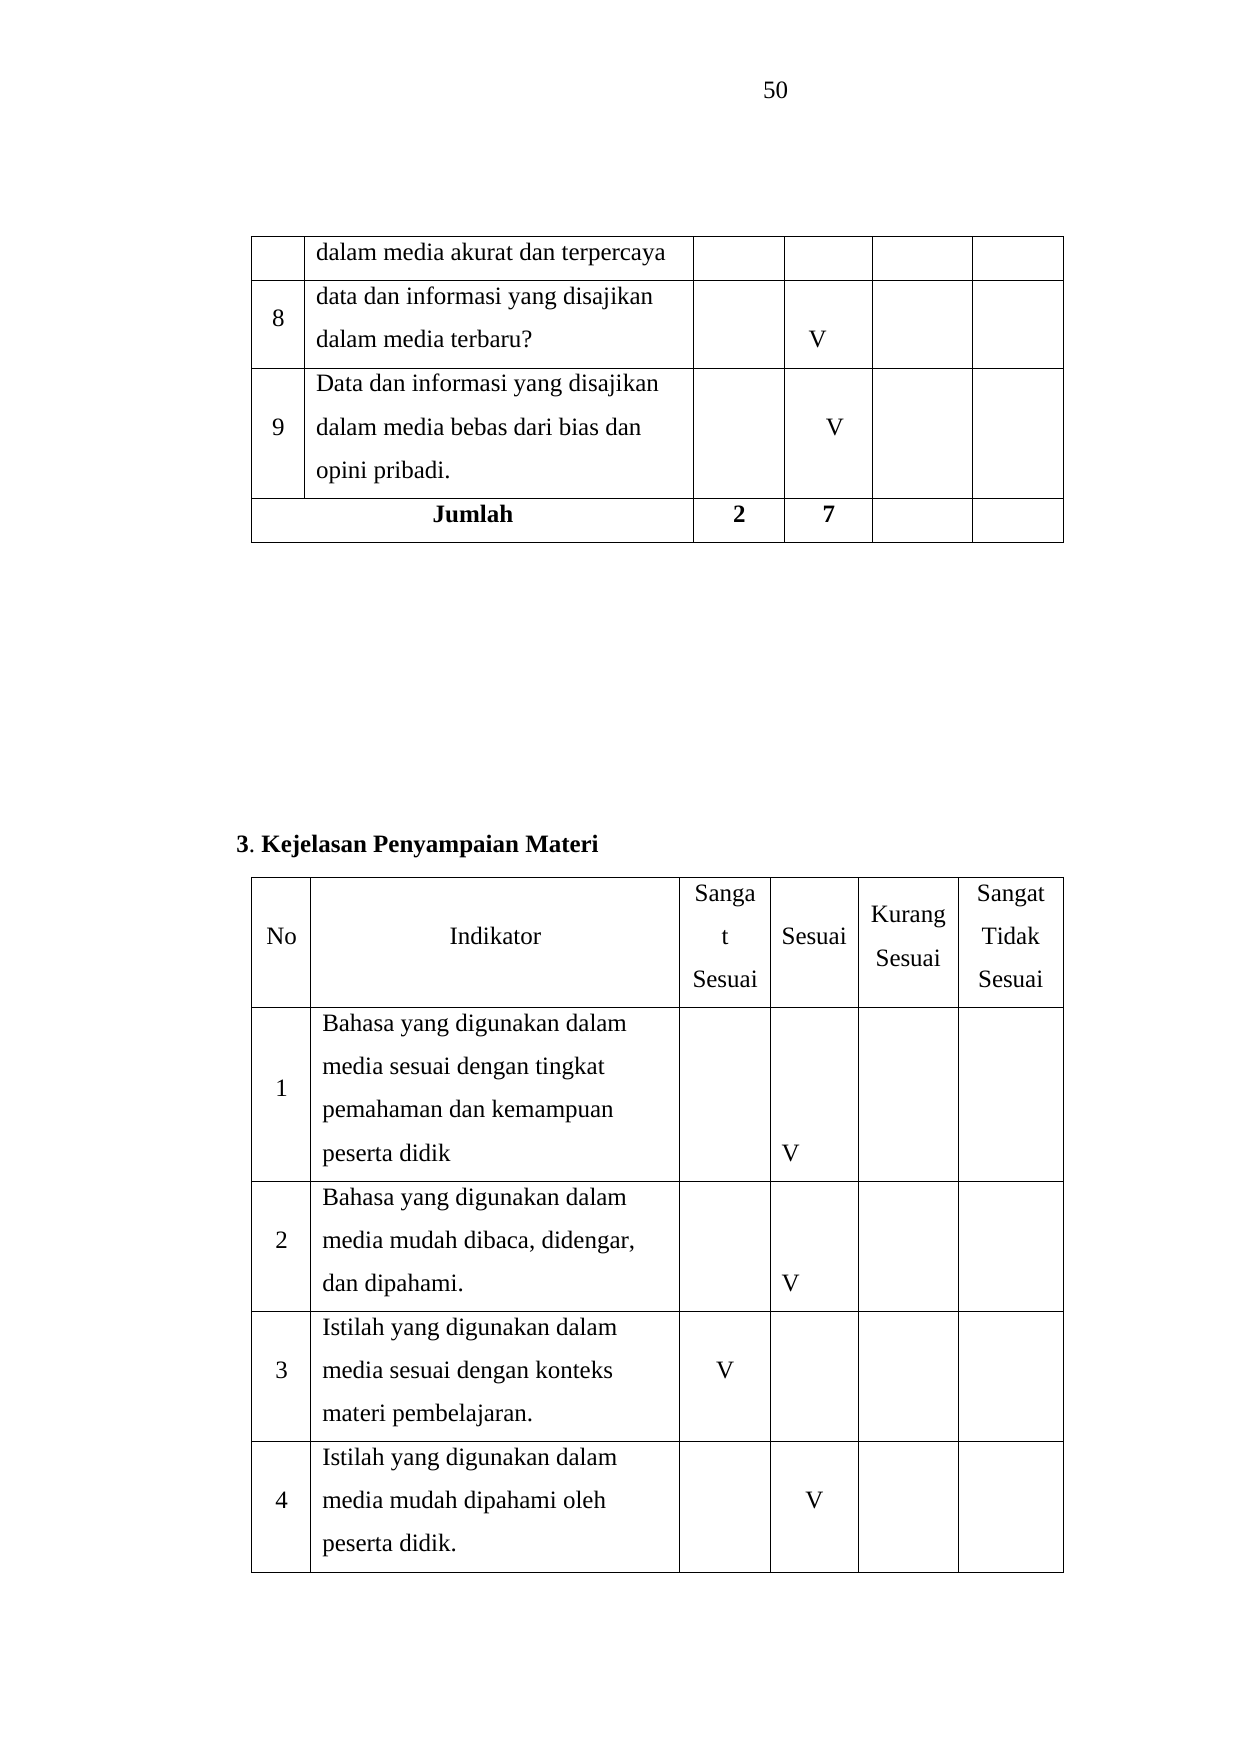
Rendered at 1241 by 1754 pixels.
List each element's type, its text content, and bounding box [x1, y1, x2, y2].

table_header Kurang Sesuai [859, 878, 958, 1007]
table_cell [959, 1442, 1063, 1572]
table_header Sangat Tidak Sesuai [959, 878, 1063, 1007]
table_cell 2 [252, 1182, 310, 1311]
table_cell [694, 237, 784, 280]
table_cell [873, 281, 972, 367]
table_cell [873, 237, 972, 280]
table_cell 9 [252, 369, 304, 498]
table_cell V [785, 237, 872, 280]
table_cell [959, 1312, 1063, 1441]
table_cell V [771, 1442, 858, 1572]
table_header Indikator [311, 878, 679, 1007]
table_cell [680, 1008, 770, 1181]
table_cell [680, 1442, 770, 1572]
table_cell [771, 1312, 858, 1441]
table_cell 2 [694, 499, 784, 542]
table_cell V [771, 1182, 858, 1311]
table_cell [694, 281, 784, 367]
table_cell [959, 1182, 1063, 1311]
table_cell 8 [252, 281, 304, 367]
table_cell [959, 1008, 1063, 1181]
table_cell V [785, 281, 872, 367]
table_cell [973, 237, 1063, 280]
table_header Sangat Sesuai [680, 878, 770, 1007]
table_cell [973, 369, 1063, 498]
table_cell [859, 1182, 958, 1311]
table_cell 4 [252, 1442, 310, 1572]
table_cell Bahasa yang digunakan dalam media mudah dibaca, didengar, dan dipahami. [311, 1182, 679, 1311]
table_cell 1 [252, 1008, 310, 1181]
table_cell 3 [252, 1312, 310, 1441]
table_cell [873, 499, 972, 542]
table_cell V [785, 369, 872, 498]
table_cell V [771, 1008, 858, 1181]
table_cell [305, 237, 693, 280]
table_cell [859, 1008, 958, 1181]
table_cell [973, 281, 1063, 367]
table_cell Data dan informasi yang disajikan dalam media bebas dari bias dan opini pribadi. [305, 369, 693, 498]
table_cell Jumlah [252, 499, 693, 542]
table_header Sesuai [771, 878, 858, 1007]
table_cell Istilah yang digunakan dalam media mudah dipahami oleh peserta didik. [311, 1442, 679, 1572]
table_cell [680, 1182, 770, 1311]
text 3. Kejelasan Penyampaian Materi [236, 829, 1063, 858]
table_cell [873, 369, 972, 498]
table_cell Bahasa yang digunakan dalam media sesuai dengan tingkat pemahaman dan kemampuan peserta didik [311, 1008, 679, 1181]
table_cell Istilah yang digunakan dalam media sesuai dengan konteks materi pembelajaran. [311, 1312, 679, 1441]
table_cell [859, 1442, 958, 1572]
table_cell [859, 1312, 958, 1441]
table_cell data dan informasi yang disajikan dalam media terbaru? [305, 281, 693, 367]
table_cell V [680, 1312, 770, 1441]
table_cell [973, 499, 1063, 542]
table_cell 7 [785, 499, 872, 542]
table_header No [252, 878, 310, 1007]
table_cell [694, 369, 784, 498]
table_cell 7 [252, 237, 304, 280]
